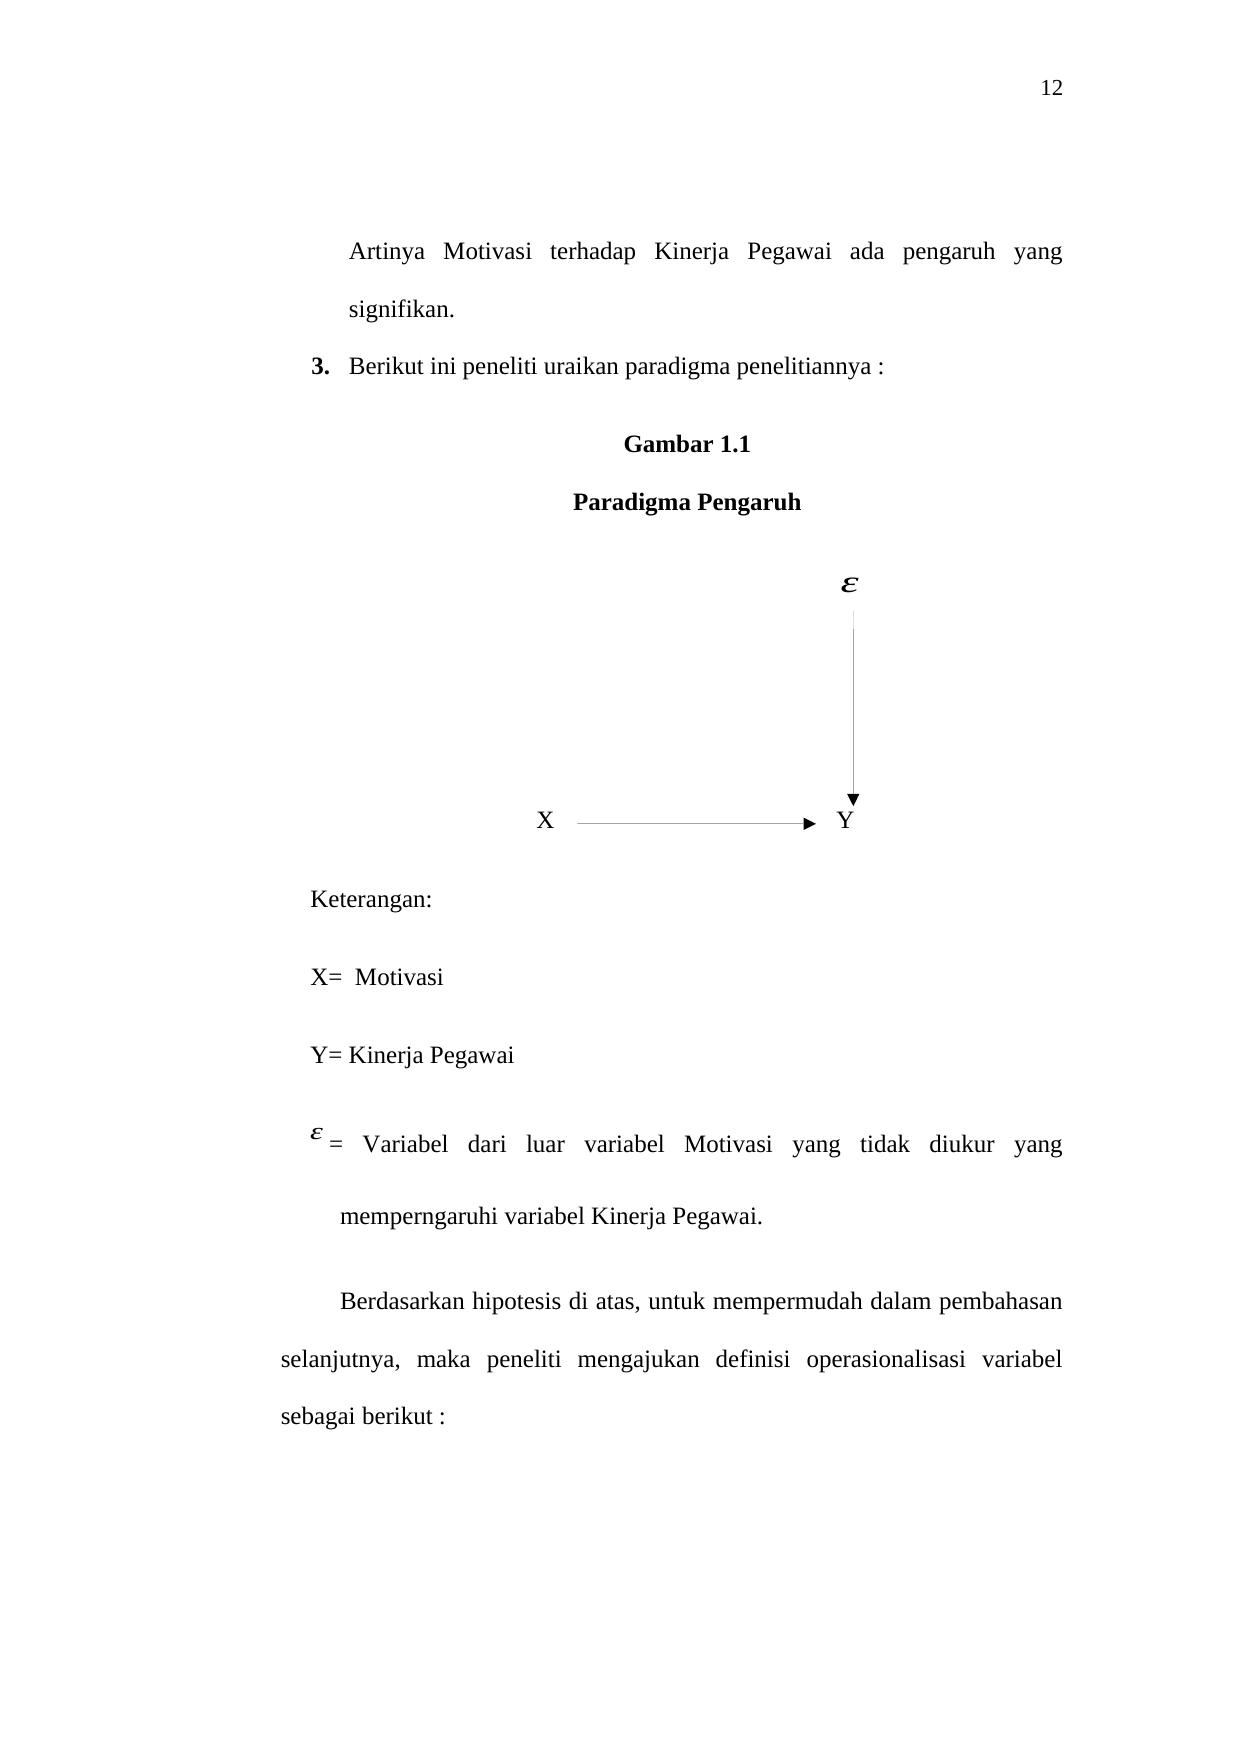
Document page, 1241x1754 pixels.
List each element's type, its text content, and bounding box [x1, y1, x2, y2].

text X= Motivasi [310, 962, 1063, 991]
text Berdasarkan hipotesis di atas, untuk mempermudah dalam pembahasan selanjutnya, maka peneliti mengajukan definisi operasionalisasi variabel sebagai berikut : [281, 1286, 1063, 1430]
text Gambar 1.1 Paradigma Pengaruh [311, 429, 1063, 516]
list Artinya Motivasi terhadap Kinerja Pegawai ada pengaruh yang signifikan. [349, 236, 1063, 322]
list Berikut ini peneliti uraikan paradigma penelitiannya : [311, 351, 1063, 380]
text Keterangan: [310, 884, 1063, 912]
text = Variabel dari luar variabel Motivasi yang tidak diukur yang memperngaruhi variabel Kinerja Pegawai. [310, 1119, 1063, 1230]
text X Y [236, 805, 1063, 834]
text Y= Kinerja Pegawai [310, 1040, 1063, 1069]
